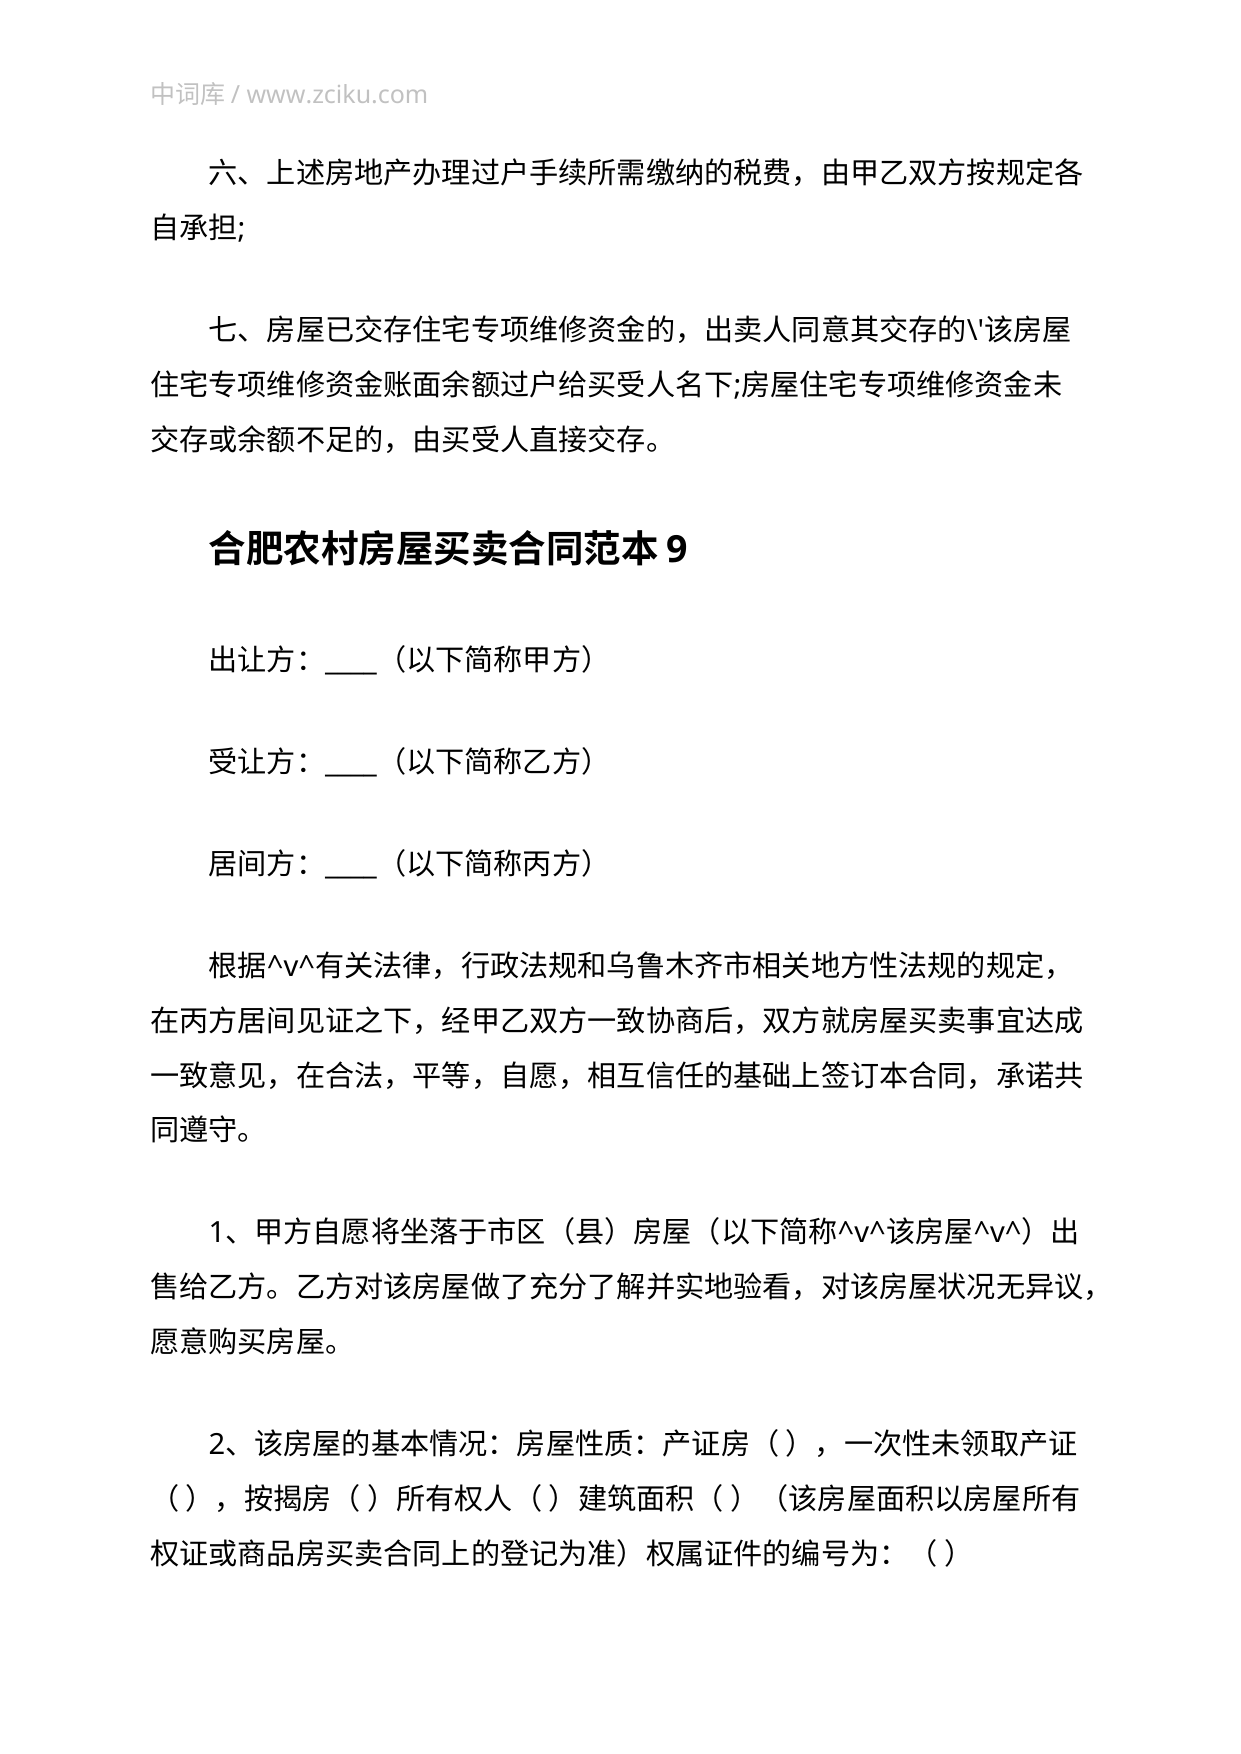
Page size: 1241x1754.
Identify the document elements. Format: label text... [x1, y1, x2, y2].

text 七、房屋已交存住宅专项维修资金的，出卖人同意其交存的\'该房屋住宅专项维修资金账面余额过户给买受人名下;房屋住宅专项维修资金未交存或余额不足的，由买受人直接交存。 [150, 307, 1090, 459]
text 1、甲方自愿将坐落于市区（县）房屋（以下简称^v^该房屋^v^）出售给乙方。乙方对该房屋做了充分了解并实地验看，对该房屋状况无异议，愿意购买房屋。 [150, 1209, 1090, 1361]
text 受让方：____（以下简称乙方） [150, 738, 1090, 781]
text 根据^v^有关法律，行政法规和乌鲁木齐市相关地方性法规的规定，在丙方居间见证之下，经甲乙双方一致协商后，双方就房屋买卖事宜达成一致意见，在合法，平等，自愿，相互信任的基础上签订本合同，承诺共同遵守。 [150, 942, 1090, 1149]
text 六、上述房地产办理过户手续所需缴纳的税费，由甲乙双方按规定各自承担; [150, 150, 1090, 247]
text 居间方：____（以下简称丙方） [150, 840, 1090, 883]
text 出让方：____（以下简称甲方） [150, 636, 1090, 679]
text 2、该房屋的基本情况：房屋性质：产证房（ ），一次性未领取产证（ ），按揭房（ ）所有权人（ ）建筑面积（ ）（该房屋面积以房屋所有权证或商品房买卖合同上的登记为准）权属证件的编号为：（ ） [150, 1420, 1090, 1573]
text 合肥农村房屋买卖合同范本9 [150, 519, 1090, 573]
